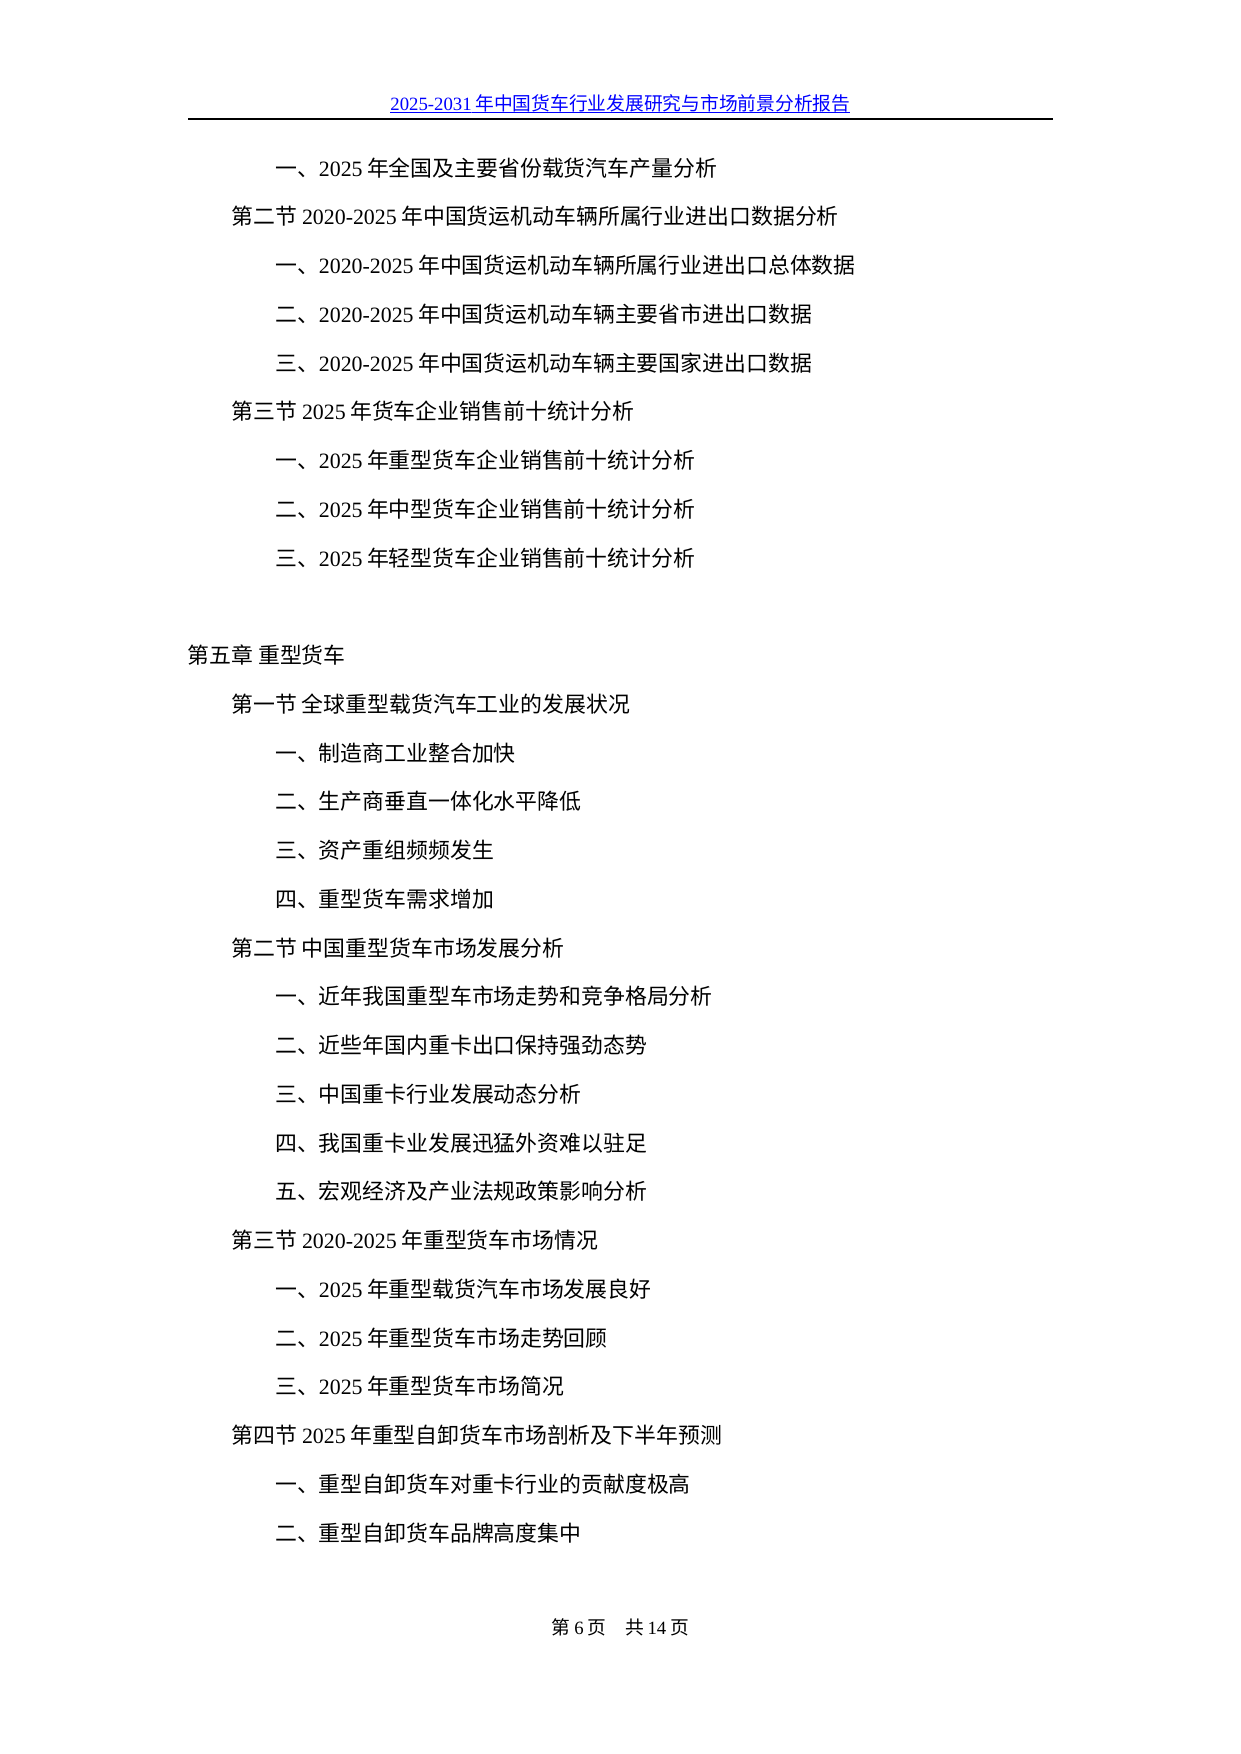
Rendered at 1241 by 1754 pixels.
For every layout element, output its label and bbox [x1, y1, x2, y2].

text [187, 150, 1053, 1548]
